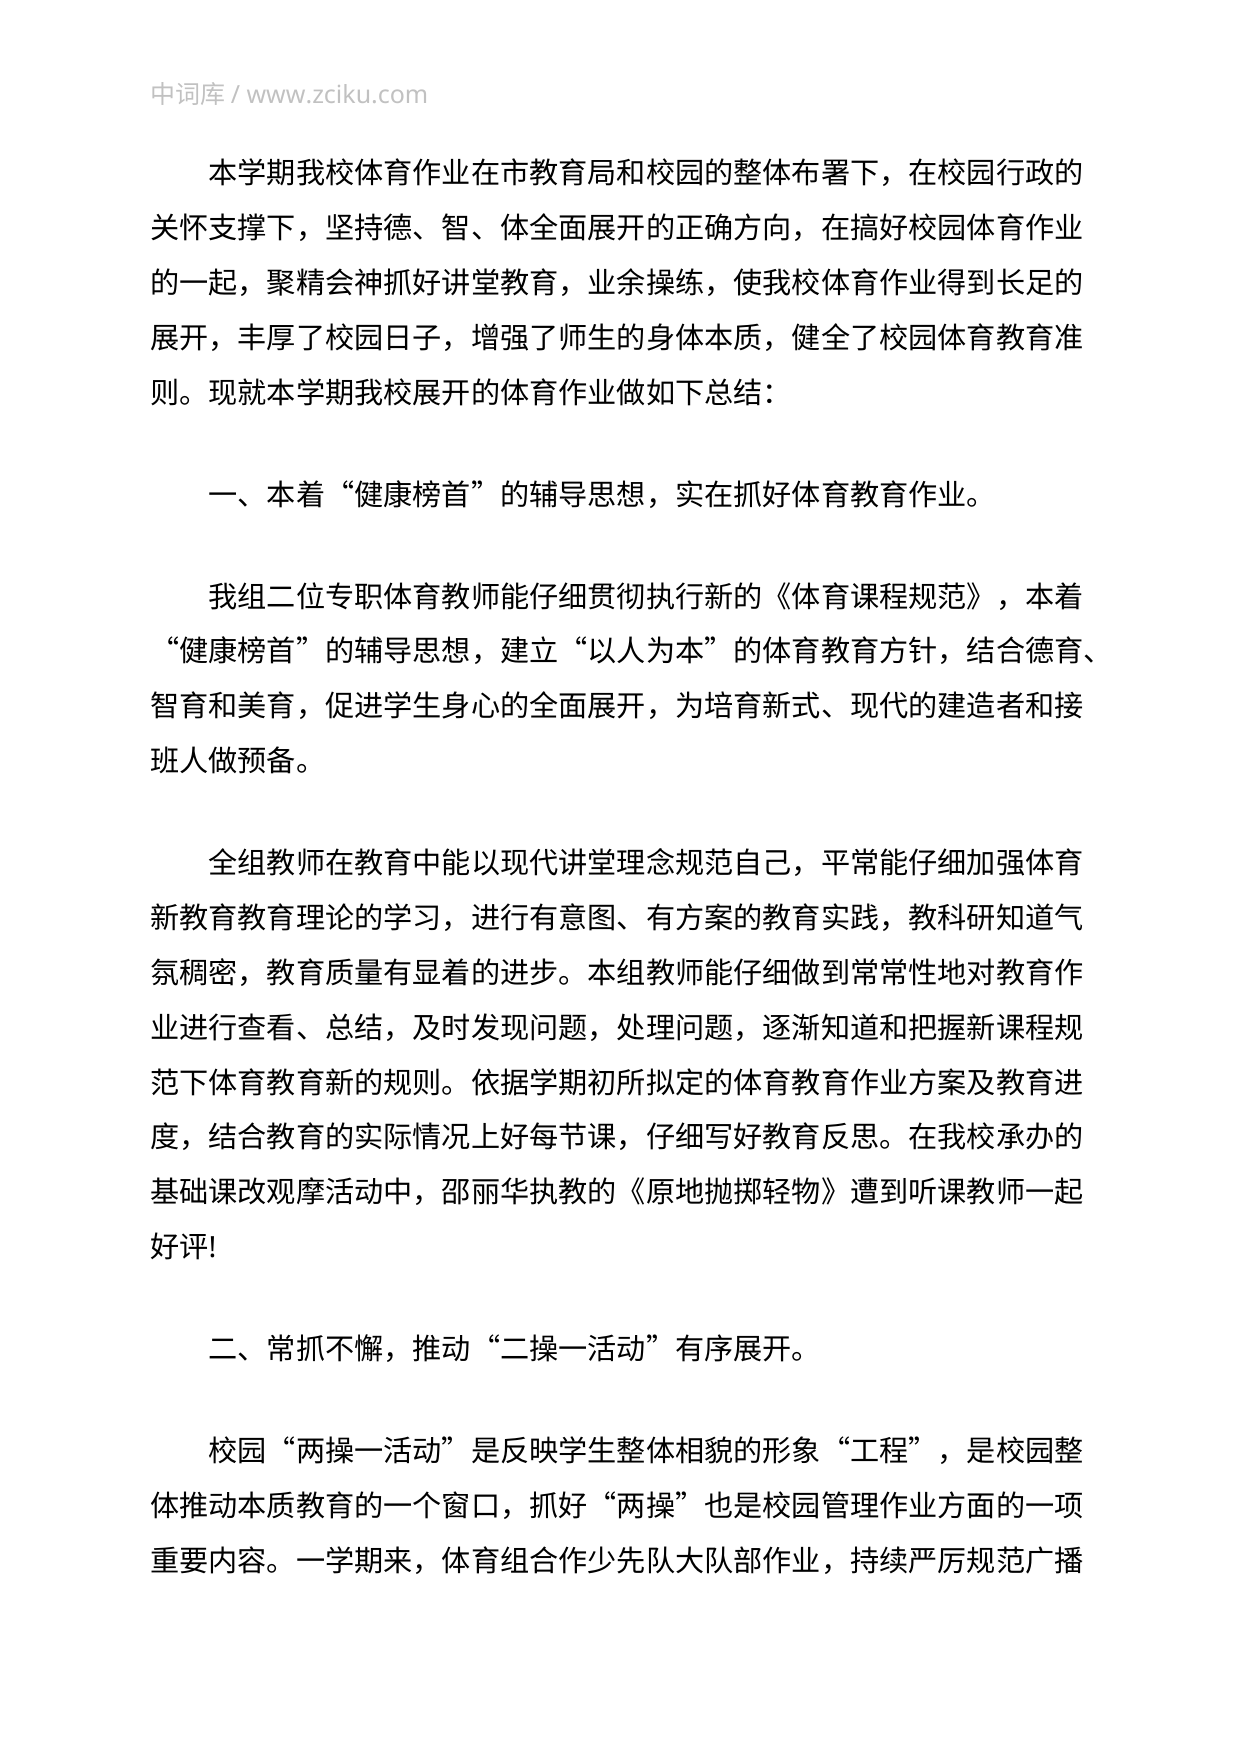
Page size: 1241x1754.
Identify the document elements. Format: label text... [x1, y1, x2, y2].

text 我组二位专职体育教师能仔细贯彻执行新的《体育课程规范》，本着“健康榜首”的辅导思想，建立“以人为本”的体育教育方针，结合德育、智育和美育，促进学生身心的全面展开，为培育新式、现代的建造者和接班人做预备。 [150, 573, 1090, 780]
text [150, 1428, 1090, 1580]
text 全组教师在教育中能以现代讲堂理念规范自己，平常能仔细加强体育新教育教育理论的学习，进行有意图、有方案的教育实践，教科研知道气氛稠密，教育质量有显着的进步。本组教师能仔细做到常常性地对教育作业进行查看、总结，及时发现问题，处理问题，逐渐知道和把握新课程规范下体育教育新的规则。依据学期初所拟定的体育教育作业方案及教育进度，结合教育的实际情况上好每节课，仔细写好教育反思。在我校承办的基础课改观摩活动中，邵丽华执教的《原地抛掷轻物》遭到听课教师一起好评! [150, 839, 1090, 1266]
text 一、本着“健康榜首”的辅导思想，实在抓好体育教育作业。 [150, 471, 1090, 514]
text 本学期我校体育作业在市教育局和校园的整体布署下，在校园行政的关怀支撑下，坚持德、智、体全面展开的正确方向，在搞好校园体育作业的一起，聚精会神抓好讲堂教育，业余操练，使我校体育作业得到长足的展开，丰厚了校园日子，增强了师生的身体本质，健全了校园体育教育准则。现就本学期我校展开的体育作业做如下总结： [150, 150, 1090, 412]
text 二、常抓不懈，推动“二操一活动”有序展开。 [150, 1326, 1090, 1368]
